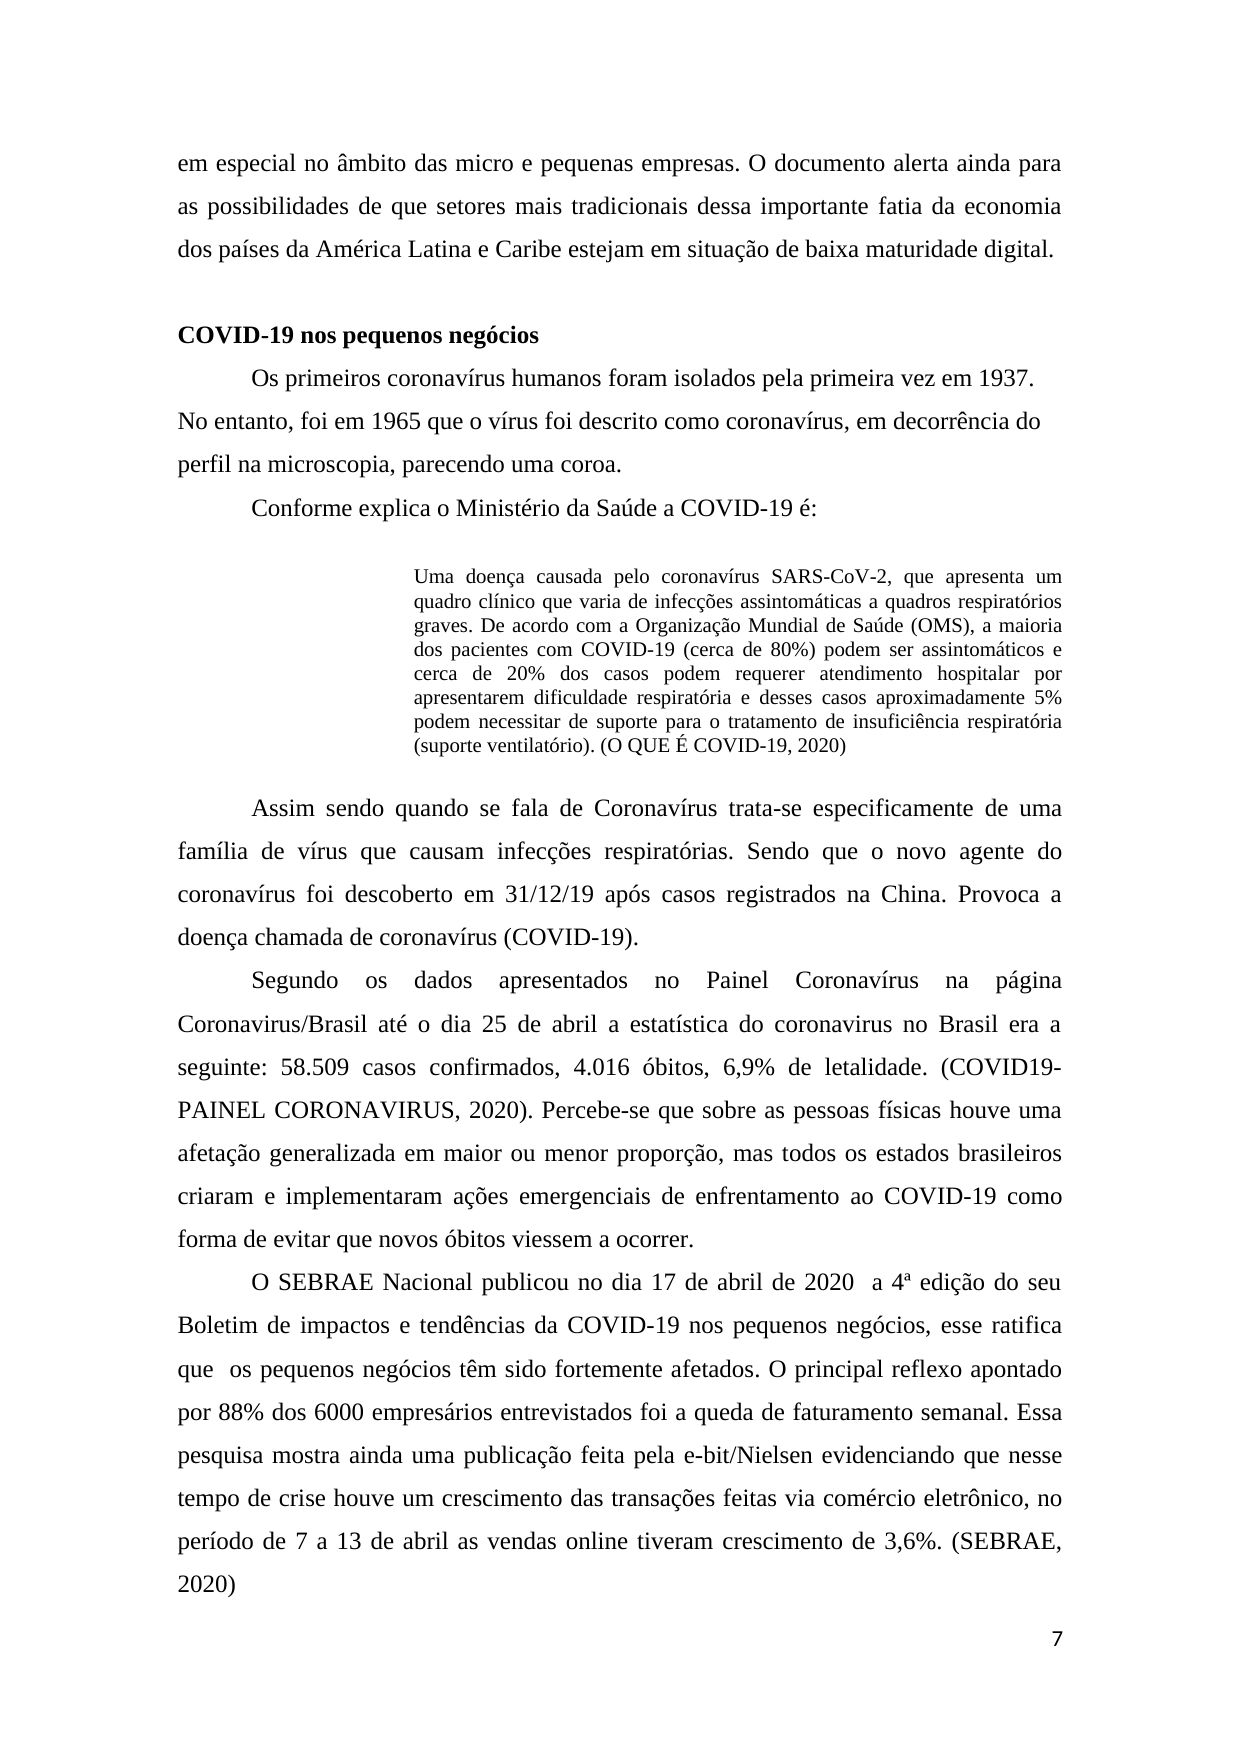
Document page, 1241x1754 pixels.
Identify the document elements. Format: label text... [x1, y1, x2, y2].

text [177, 148, 1063, 263]
text Os primeiros coronavírus humanos foram isolados pela primeira vez em 1937. No entanto, foi em 1965 que o vírus foi descrito como coronavírus, em decorrência do perfil na microscopia, parecendo uma coroa. [177, 363, 1063, 478]
text Conforme explica o Ministério da Saúde a COVID-19 é: [177, 493, 1063, 521]
text Uma doença causada pelo coronavírus SARS-CoV-2, que apresenta um quadro clínico que varia de infecções assintomáticas a quadros respiratórios graves. De acordo com a Organização Mundial de Saúde (OMS), a maioria dos pacientes com COVID-19 (cerca de 80%) podem ser assintomáticos e cerca de 20% dos casos podem requerer atendimento hospitalar por apresentarem dificuldade respiratória e desses casos aproximadamente 5% podem necessitar de suporte para o tratamento de insuficiência respiratória (suporte ventilatório). (O QUE É COVID-19, 2020) [413, 564, 1063, 757]
text O SEBRAE Nacional publicou no dia 17 de abril de 2020 a 4ª edição do seu Boletim de impactos e tendências da COVID-19 nos pequenos negócios, esse ratifica que os pequenos negócios têm sido fortemente afetados. O principal reflexo apontado por 88% dos 6000 empresários entrevistados foi a queda de faturamento semanal. Essa pesquisa mostra ainda uma publicação feita pela e-bit/Nielsen evidenciando que nesse tempo de crise houve um crescimento das transações feitas via comércio eletrônico, no período de 7 a 13 de abril as vendas online tiveram crescimento de 3,6%. (SEBRAE, 2020) [177, 1267, 1063, 1598]
text Segundo os dados apresentados no Painel Coronavírus na página Coronavirus/Brasil até o dia 25 de abril a estatística do coronavirus no Brasil era a seguinte: 58.509 casos confirmados, 4.016 óbitos, 6,9% de letalidade. (COVID19- PAINEL CORONAVIRUS, 2020). Percebe-se que sobre as pessoas físicas houve uma afetação generalizada em maior ou menor proporção, mas todos os estados brasileiros criaram e implementaram ações emergenciais de enfrentamento ao COVID-19 como forma de evitar que novos óbitos viessem a ocorrer. [177, 966, 1063, 1253]
text Assim sendo quando se fala de Coronavírus trata-se especificamente de uma família de vírus que causam infecções respiratórias. Sendo que o novo agente do coronavírus foi descoberto em 31/12/19 após casos registrados na China. Provoca a doença chamada de coronavírus (COVID-19). [177, 793, 1063, 951]
text COVID-19 nos pequenos negócios [177, 320, 1063, 349]
